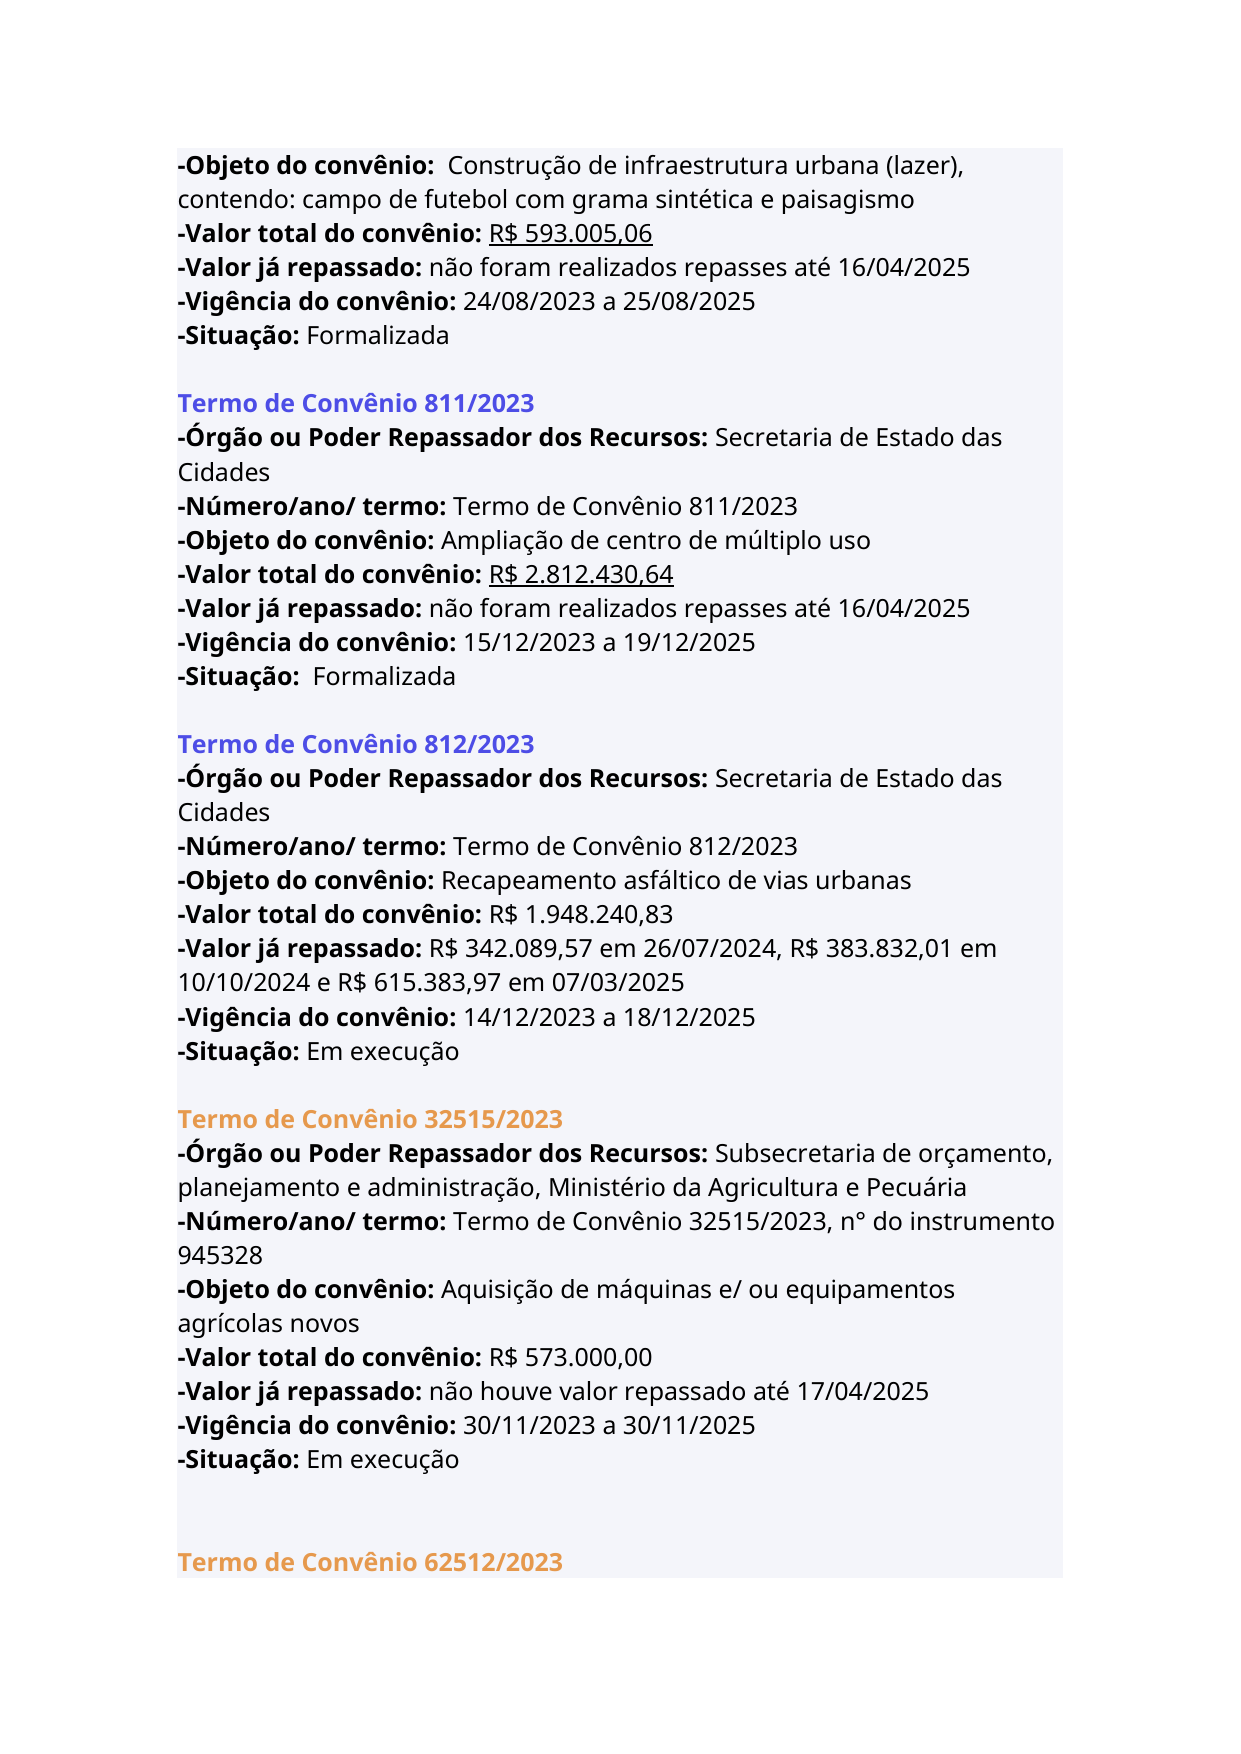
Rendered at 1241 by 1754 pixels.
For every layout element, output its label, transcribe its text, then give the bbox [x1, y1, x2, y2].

text -Órgão ou Poder Repassador dos Recursos: Secretaria de Estado das Cidades [177, 761, 1063, 829]
text -Número/ano/ termo: Termo de Convênio 812/2023 [177, 829, 1063, 863]
text -Vigência do convênio: 30/11/2023 a 30/11/2025 [177, 1408, 1063, 1442]
text -Valor total do convênio: R$ 573.000,00 [177, 1340, 1063, 1374]
text -Valor total do convênio: R$ 2.812.430,64 [177, 556, 1063, 590]
text -Órgão ou Poder Repassador dos Recursos: Subsecretaria de orçamento, planejamento e administração, Ministério da Agricultura e Pecuária [177, 1135, 1063, 1203]
text Termo de Convênio 812/2023 [177, 727, 1063, 761]
text -Valor já repassado: não foram realizados repasses até 16/04/2025 [177, 590, 1063, 624]
text -Valor já repassado: não houve valor repassado até 17/04/2025 [177, 1374, 1063, 1408]
text -Situação: Formalizada [177, 318, 1063, 352]
text -Órgão ou Poder Repassador dos Recursos: Secretaria de Estado das Cidades [177, 420, 1063, 488]
text -Objeto do convênio: Ampliação de centro de múltiplo uso [177, 522, 1063, 556]
text Termo de Convênio 32515/2023 [177, 1101, 1063, 1135]
text -Situação: Em execução [177, 1442, 1063, 1476]
text -Valor já repassado: não foram realizados repasses até 16/04/2025 [177, 250, 1063, 284]
text Termo de Convênio 811/2023 [177, 386, 1063, 420]
text -Valor total do convênio: R$ 1.948.240,83 [177, 897, 1063, 931]
text Termo de Convênio 62512/2023 [177, 1544, 1063, 1578]
text -Vigência do convênio: 15/12/2023 a 19/12/2025 [177, 624, 1063, 658]
text -Vigência do convênio: 24/08/2023 a 25/08/2025 [177, 284, 1063, 318]
text -Número/ano/ termo: Termo de Convênio 32515/2023, n° do instrumento 945328 [177, 1203, 1063, 1272]
text -Vigência do convênio: 14/12/2023 a 18/12/2025 [177, 999, 1063, 1033]
text -Objeto do convênio: Aquisição de máquinas e/ ou equipamentos agrícolas novos [177, 1272, 1063, 1340]
text -Número/ano/ termo: Termo de Convênio 811/2023 [177, 488, 1063, 522]
text -Objeto do convênio: Construção de infraestrutura urbana (lazer), contendo: campo de futebol com grama sintética e paisagismo [177, 148, 1063, 216]
text -Objeto do convênio: Recapeamento asfáltico de vias urbanas [177, 863, 1063, 897]
text -Situação: Formalizada [177, 658, 1063, 693]
text -Situação: Em execução [177, 1033, 1063, 1067]
text -Valor já repassado: R$ 342.089,57 em 26/07/2024, R$ 383.832,01 em 10/10/2024 e R$ 615.383,97 em 07/03/2025 [177, 931, 1063, 999]
text -Valor total do convênio: R$ 593.005,06 [177, 216, 1063, 250]
